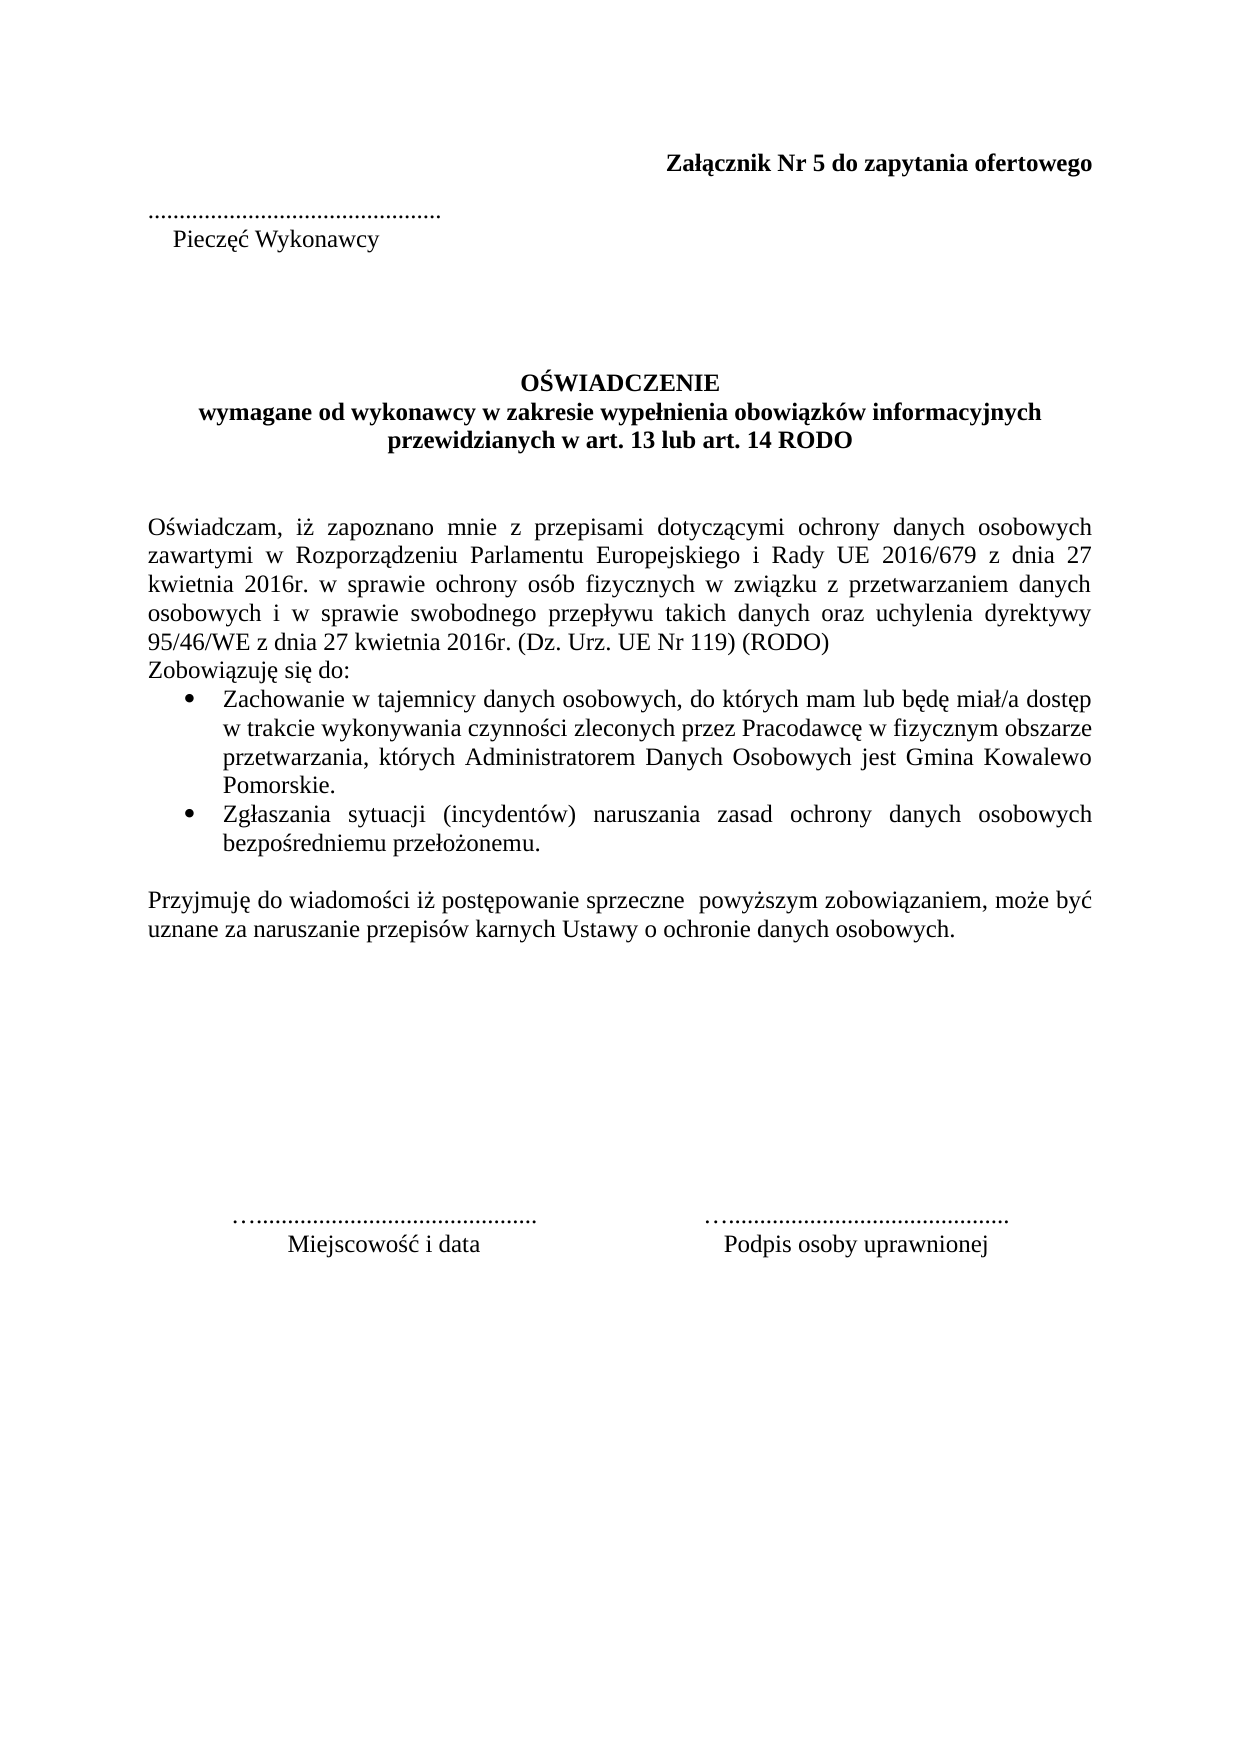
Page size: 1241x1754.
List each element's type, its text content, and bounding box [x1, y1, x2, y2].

text wymagane od wykonawcy w zakresie wypełnienia obowiązków informacyjnych przewidzianych w art. 13 lub art. 14 RODO [148, 397, 1093, 454]
text Pieczęć Wykonawcy [148, 224, 1093, 253]
list Zgłaszania sytuacji (incydentów) naruszania zasad ochrony danych osobowych bezpośredniemu przełożonemu. [185, 799, 1093, 857]
text OŚWIADCZENIE [148, 368, 1093, 397]
text ............................................... [148, 195, 1093, 224]
text Zobowiązuję się do: [148, 655, 1093, 684]
text Przyjmuję do wiadomości iż postępowanie sprzeczne powyższym zobowiązaniem, może być uznane za naruszanie przepisów karnych Ustawy o ochronie danych osobowych. [148, 885, 1093, 943]
list Zachowanie w tajemnicy danych osobowych, do których mam lub będę miał/a dostęp w trakcie wykonywania czynności zleconych przez Pracodawcę w fizycznym obszarze przetwarzania, których Administratorem Danych Osobowych jest Gmina Kowalewo Pomorskie. [185, 684, 1093, 799]
text Oświadczam, iż zapoznano mnie z przepisami dotyczącymi ochrony danych osobowych zawartymi w Rozporządzeniu Parlamentu Europejskiego i Rady UE 2016/679 z dnia 27 kwietnia 2016r. w sprawie ochrony osób fizycznych w związku z przetwarzaniem danych osobowych i w sprawie swobodnego przepływu takich danych oraz uchylenia dyrektywy 95/46/WE z dnia 27 kwietnia 2016r. (Dz. Urz. UE Nr 119) (RODO) [148, 512, 1093, 655]
table_header …............................................. Miejscowość i data [148, 1194, 620, 1263]
table_header …............................................. Podpis osoby uprawnionej [620, 1194, 1092, 1263]
text Załącznik Nr 5 do zapytania ofertowego [148, 148, 1093, 176]
